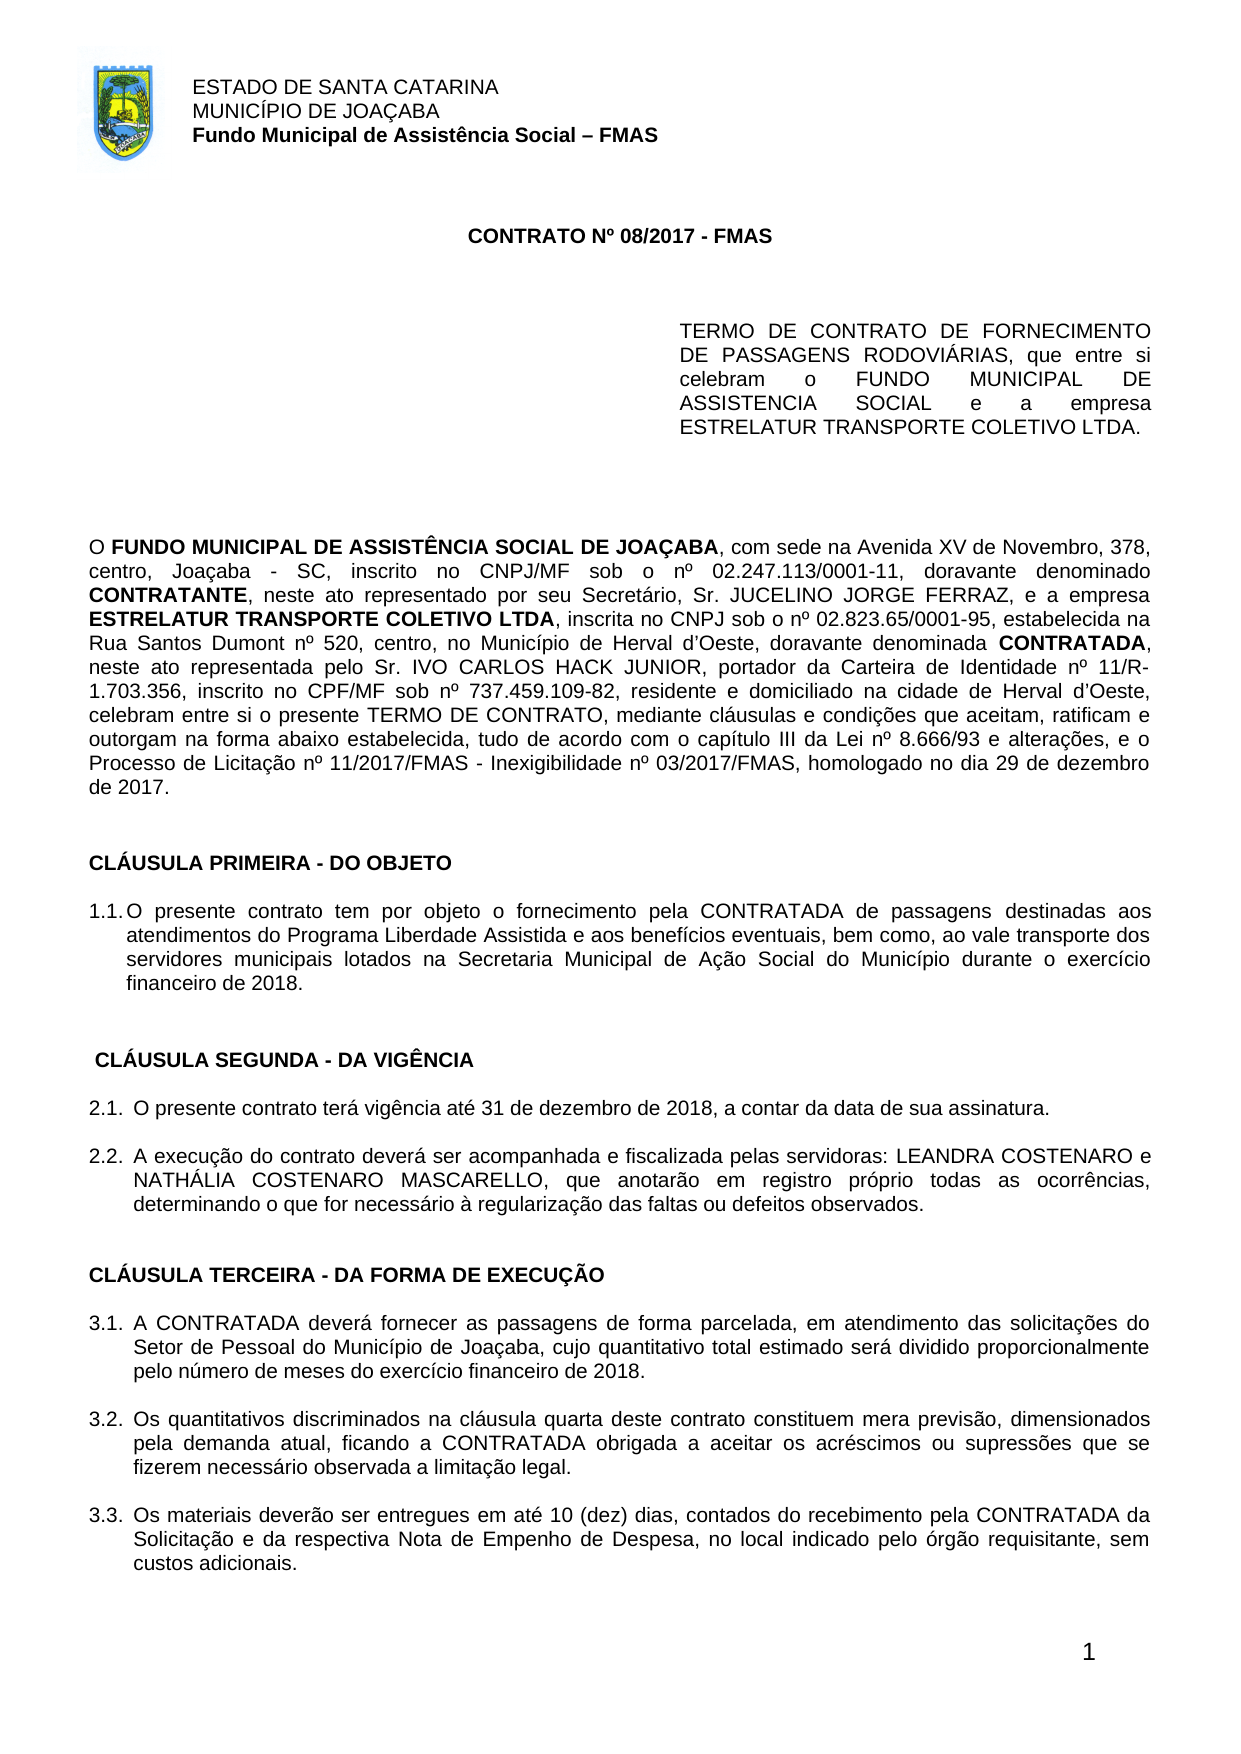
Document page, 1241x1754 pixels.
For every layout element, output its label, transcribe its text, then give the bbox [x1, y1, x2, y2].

subtitle CLÁUSULA PRIMEIRA - DO OBJETO [89, 851, 1152, 875]
list Os quantitativos discriminados na cláusula quarta deste contrato constituem mera previsão, dimensionados pela demanda atual, ficando a CONTRATADA obrigada a aceitar os acréscimos ou supressões que se fizerem necessário observada a limitação legal. [89, 1407, 1152, 1479]
list O presente contrato tem por objeto o fornecimento pela CONTRATADA de passagens destinadas aos atendimentos do Programa Liberdade Assistida e aos benefícios eventuais, bem como, ao vale transporte dos servidores municipais lotados na Secretaria Municipal de Ação Social do Município durante o exercício financeiro de 2018. [89, 899, 1152, 995]
list A CONTRATADA deverá fornecer as passagens de forma parcelada, em atendimento das solicitações do Setor de Pessoal do Município de Joaçaba, cujo quantitativo total estimado será dividido proporcionalmente pelo número de meses do exercício financeiro de 2018. [89, 1311, 1152, 1383]
text CONTRATO Nº 08/2017 - FMAS [89, 223, 1152, 247]
text TERMO DE CONTRATO DE FORNECIMENTO DE PASSAGENS RODOVIÁRIAS, que entre si celebram o FUNDO MUNICIPAL DE ASSISTENCIA SOCIAL e a empresa ESTRELATUR TRANSPORTE COLETIVO LTDA. [679, 319, 1152, 439]
text CLÁUSULA SEGUNDA - DA VIGÊNCIA [89, 1048, 1152, 1072]
list O presente contrato terá vigência até 31 de dezembro de 2018, a contar da data de sua assinatura. [89, 1096, 1152, 1119]
text O FUNDO MUNICIPAL DE ASSISTÊNCIA SOCIAL DE JOAÇABA, com sede na Avenida XV de Novembro, 378, centro, Joaçaba - SC, inscrito no CNPJ/MF sob o nº 02.247.113/0001-11, doravante denominado CONTRATANTE, neste ato representado por seu Secretário, Sr. JUCELINO JORGE FERRAZ, e a empresa ESTRELATUR TRANSPORTE COLETIVO LTDA, inscrita no CNPJ sob o nº 02.823.65/0001-95, estabelecida na Rua Santos Dumont nº 520, centro, no Município de Herval d’Oeste, doravante denominada CONTRATADA, neste ato representada pelo Sr. IVO CARLOS HACK JUNIOR, portador da Carteira de Identidade nº 11/R-1.703.356, inscrito no CPF/MF sob nº 737.459.109-82, residente e domiciliado na cidade de Herval d’Oeste, celebram entre si o presente TERMO DE CONTRATO, mediante cláusulas e condições que aceitam, ratificam e outorgam na forma abaixo estabelecida, tudo de acordo com o capítulo III da Lei nº 8.666/93 e alterações, e o Processo de Licitação nº 11/2017/FMAS - Inexigibilidade nº 03/2017/FMAS, homologado no dia 29 de dezembro de 2017. [89, 535, 1152, 798]
picture [77, 46, 172, 180]
text CLÁUSULA TERCEIRA - DA FORMA DE EXECUÇÃO [89, 1263, 1152, 1287]
list Os materiais deverão ser entregues em até 10 (dez) dias, contados do recebimento pela CONTRATADA da Solicitação e da respectiva Nota de Empenho de Despesa, no local indicado pelo órgão requisitante, sem custos adicionais. [89, 1503, 1152, 1575]
list A execução do contrato deverá ser acompanhada e fiscalizada pelas servidoras: LEANDRA COSTENARO e NATHÁLIA COSTENARO MASCARELLO, que anotarão em registro próprio todas as ocorrências, determinando o que for necessário à regularização das faltas ou defeitos observados. [89, 1143, 1152, 1215]
